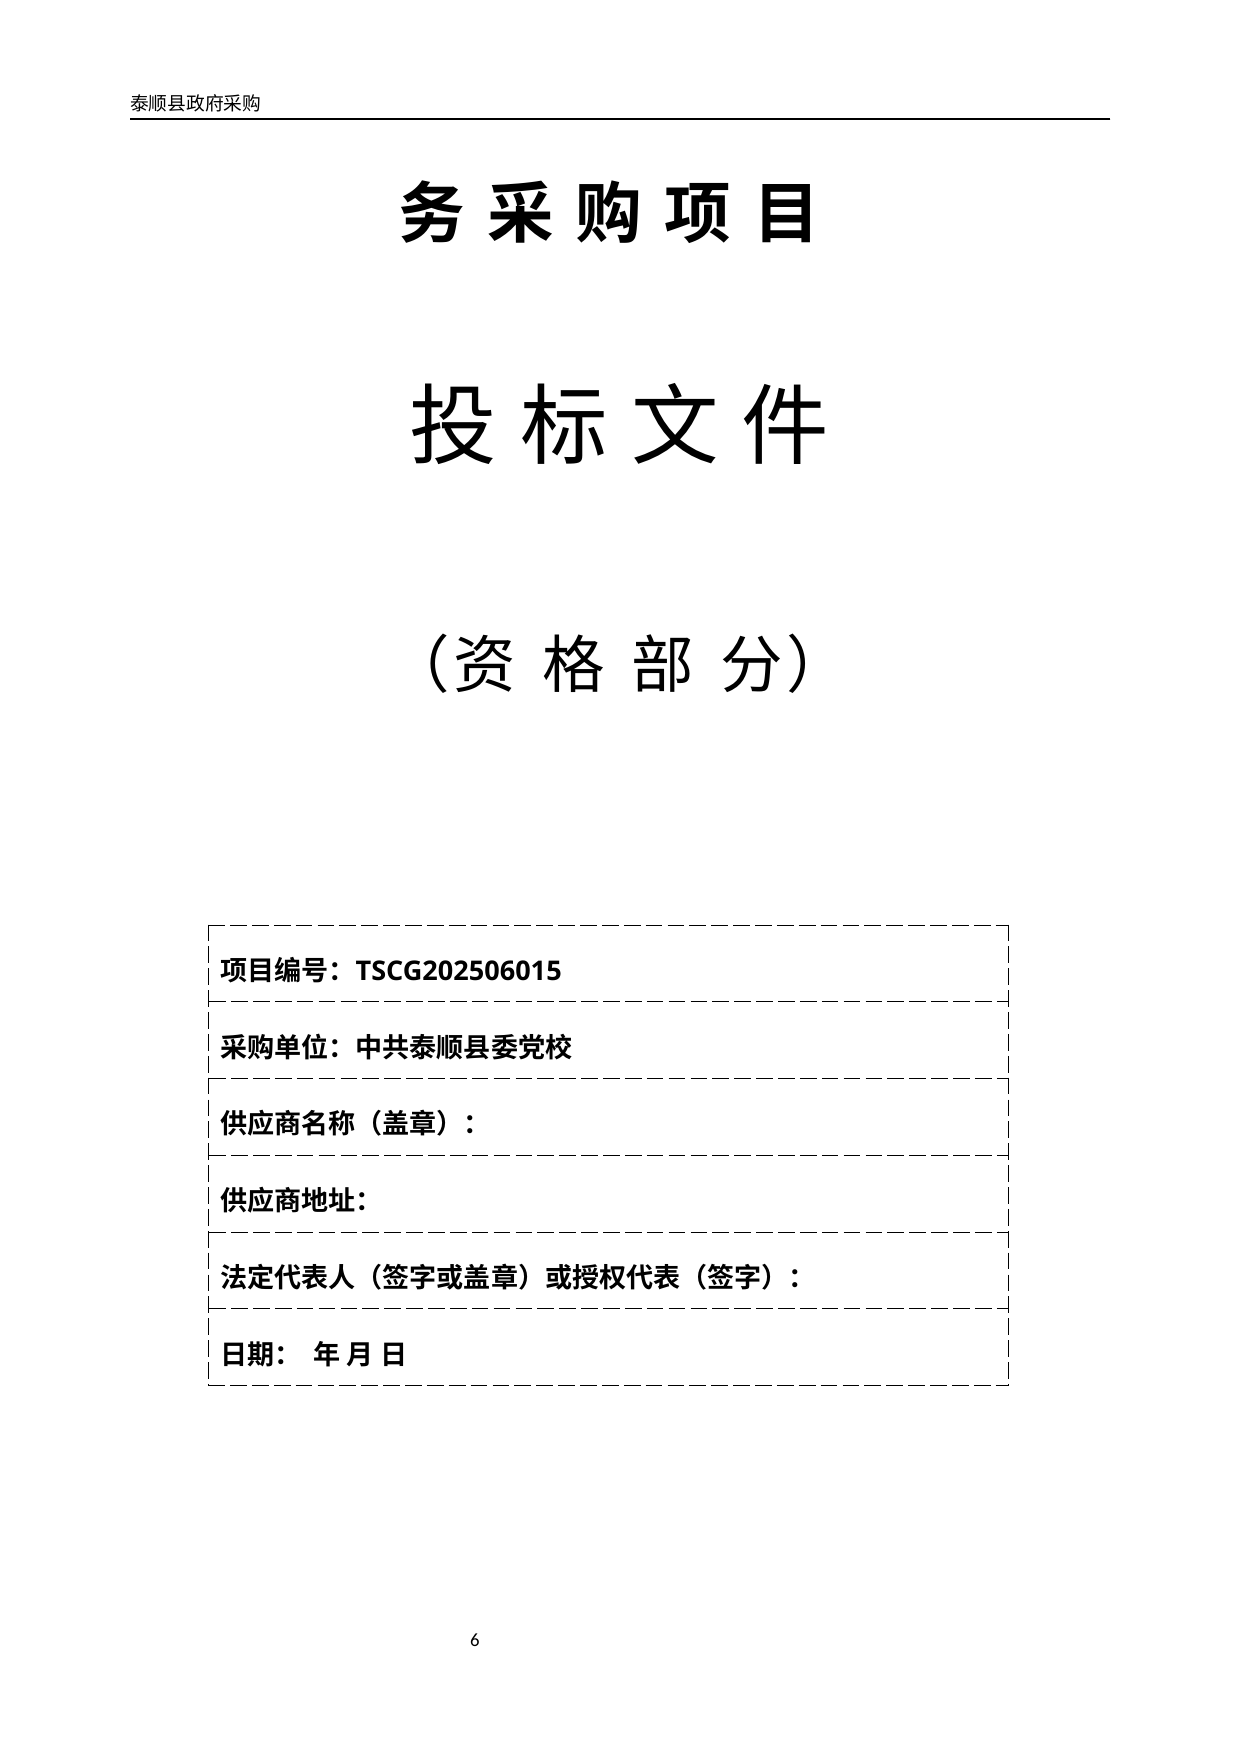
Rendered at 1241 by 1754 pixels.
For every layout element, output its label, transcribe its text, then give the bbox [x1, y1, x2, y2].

text （资 格 部 分） [132, 611, 1108, 709]
table_cell 供应商地址： [209, 1155, 1008, 1232]
table_cell 供应商名称（盖章）： [209, 1078, 1008, 1155]
text 投 标 文 件 [132, 354, 1108, 484]
table_cell 日期： 年 月 日 [209, 1308, 1008, 1385]
table_cell 采购单位：中共泰顺县委党校 [209, 1001, 1008, 1078]
text 中共泰顺县委党校后勤服务采购项目 [132, 160, 1108, 257]
table_header 项目编号：TSCG202506015 [209, 925, 1008, 1001]
table_cell 法定代表人（签字或盖章）或授权代表（签字）： [209, 1232, 1008, 1308]
